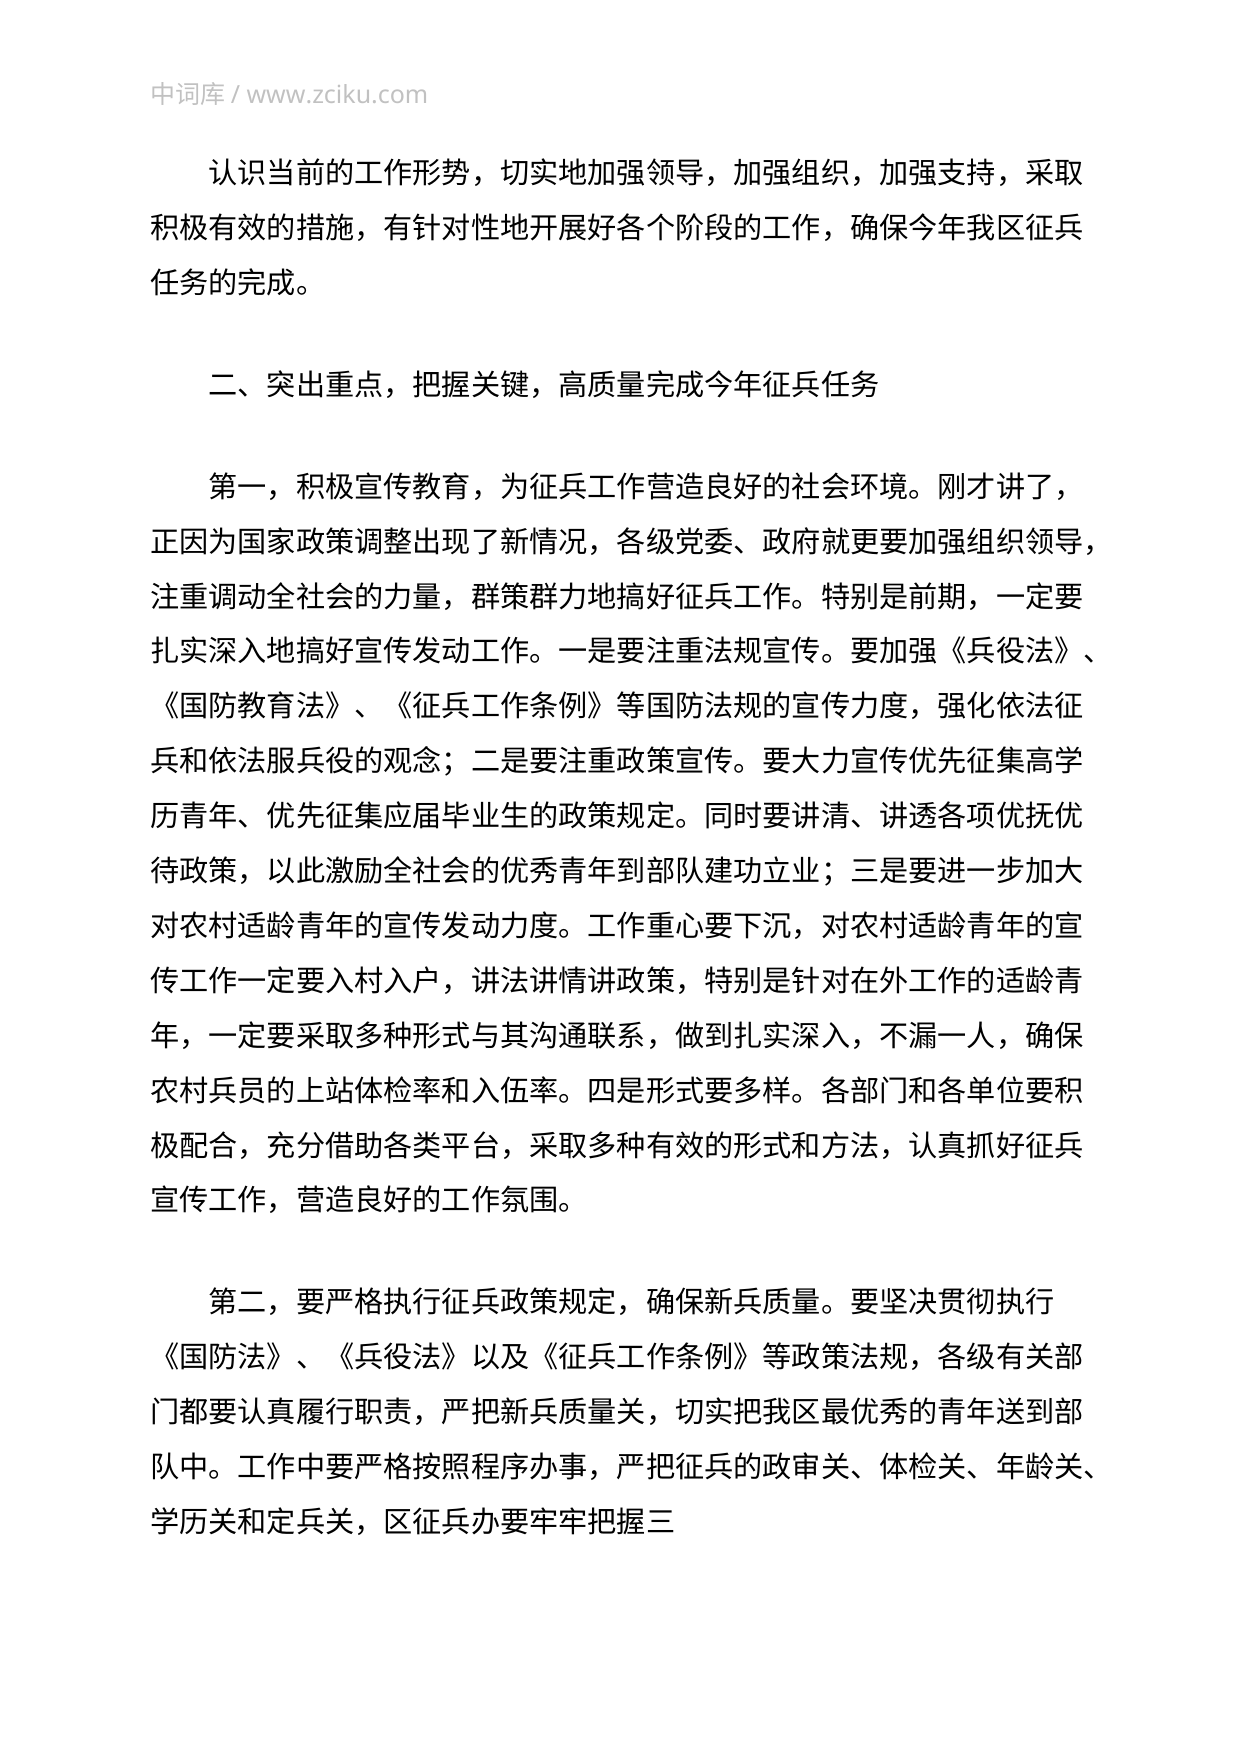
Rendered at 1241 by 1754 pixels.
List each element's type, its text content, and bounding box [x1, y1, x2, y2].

text 二、突出重点，把握关键，高质量完成今年征兵任务 [150, 362, 1090, 404]
text 第二，要严格执行征兵政策规定，确保新兵质量。要坚决贯彻执行《国防法》、《兵役法》以及《征兵工作条例》等政策法规，各级有关部门都要认真履行职责，严把新兵质量关，切实把我区最优秀的青年送到部队中。工作中要严格按照程序办事，严把征兵的政审关、体检关、年龄关、学历关和定兵关，区征兵办要牢牢把握三 [150, 1279, 1090, 1541]
text 认识当前的工作形势，切实地加强领导，加强组织，加强支持，采取积极有效的措施，有针对性地开展好各个阶段的工作，确保今年我区征兵任务的完成。 [150, 150, 1090, 302]
text 第一，积极宣传教育，为征兵工作营造良好的社会环境。刚才讲了，正因为国家政策调整出现了新情况，各级党委、政府就更要加强组织领导，注重调动全社会的力量，群策群力地搞好征兵工作。特别是前期，一定要扎实深入地搞好宣传发动工作。一是要注重法规宣传。要加强《兵役法》、《国防教育法》、《征兵工作条例》等国防法规的宣传力度，强化依法征兵和依法服兵役的观念；二是要注重政策宣传。要大力宣传优先征集高学历青年、优先征集应届毕业生的政策规定。同时要讲清、讲透各项优抚优待政策，以此激励全社会的优秀青年到部队建功立业；三是要进一步加大对农村适龄青年的宣传发动力度。工作重心要下沉，对农村适龄青年的宣传工作一定要入村入户，讲法讲情讲政策，特别是针对在外工作的适龄青年，一定要采取多种形式与其沟通联系，做到扎实深入，不漏一人，确保农村兵员的上站体检率和入伍率。四是形式要多样。各部门和各单位要积极配合，充分借助各类平台，采取多种有效的形式和方法，认真抓好征兵宣传工作，营造良好的工作氛围。 [150, 463, 1090, 1219]
